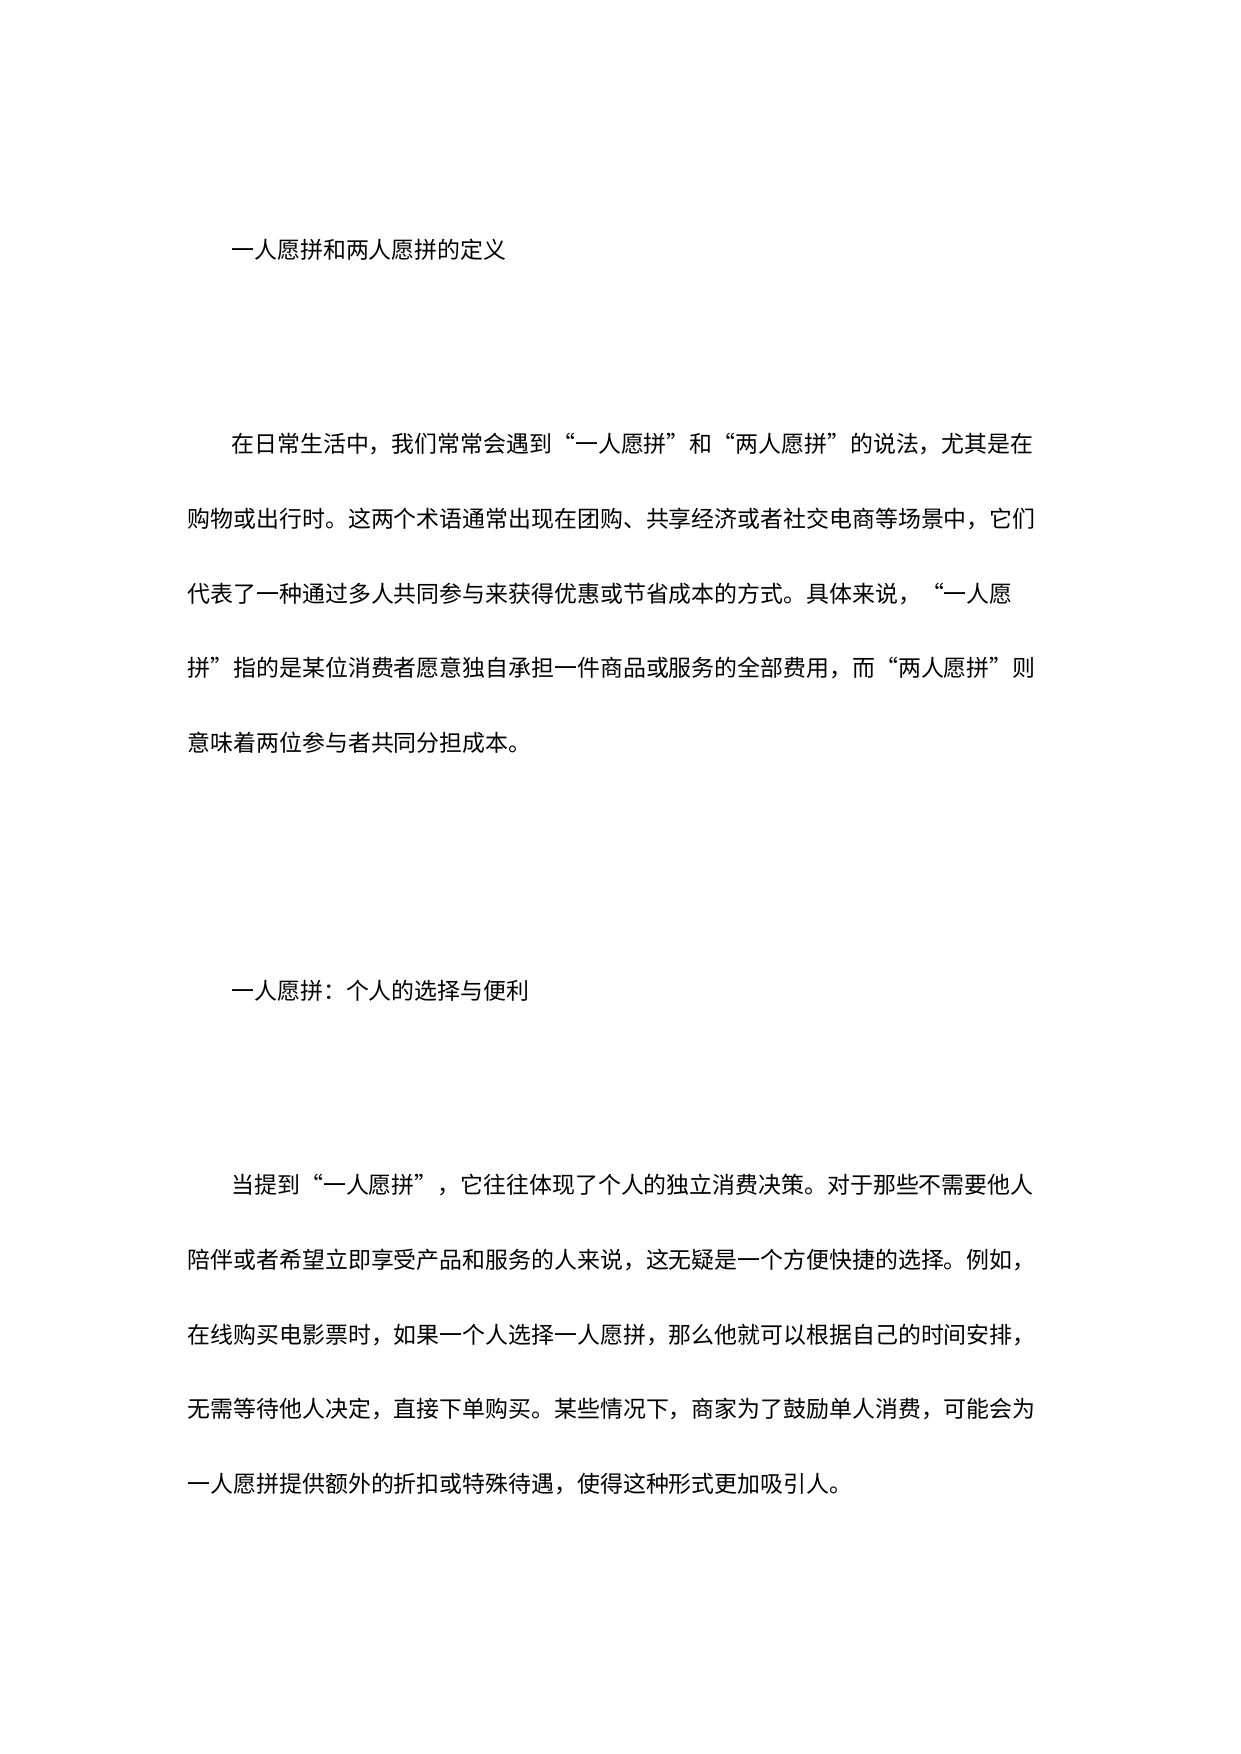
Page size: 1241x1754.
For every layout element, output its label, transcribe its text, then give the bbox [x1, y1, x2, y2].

text 一人愿拼和两人愿拼的定义 [187, 216, 1053, 281]
text 在日常生活中，我们常常会遇到“一人愿拼”和“两人愿拼”的说法，尤其是在购物或出行时。这两个术语通常出现在团购、共享经济或者社交电商等场景中，它们代表了一种通过多人共同参与来获得优惠或节省成本的方式。具体来说，“一人愿拼”指的是某位消费者愿意独自承担一件商品或服务的全部费用，而“两人愿拼”则意味着两位参与者共同分担成本。 [187, 410, 1053, 774]
text 当提到“一人愿拼”，它往往体现了个人的独立消费决策。对于那些不需要他人陪伴或者希望立即享受产品和服务的人来说，这无疑是一个方便快捷的选择。例如，在线购买电影票时，如果一个人选择一人愿拼，那么他就可以根据自己的时间安排，无需等待他人决定，直接下单购买。某些情况下，商家为了鼓励单人消费，可能会为一人愿拼提供额外的折扣或特殊待遇，使得这种形式更加吸引人。 [187, 1151, 1053, 1515]
text 一人愿拼：个人的选择与便利 [187, 957, 1053, 1022]
